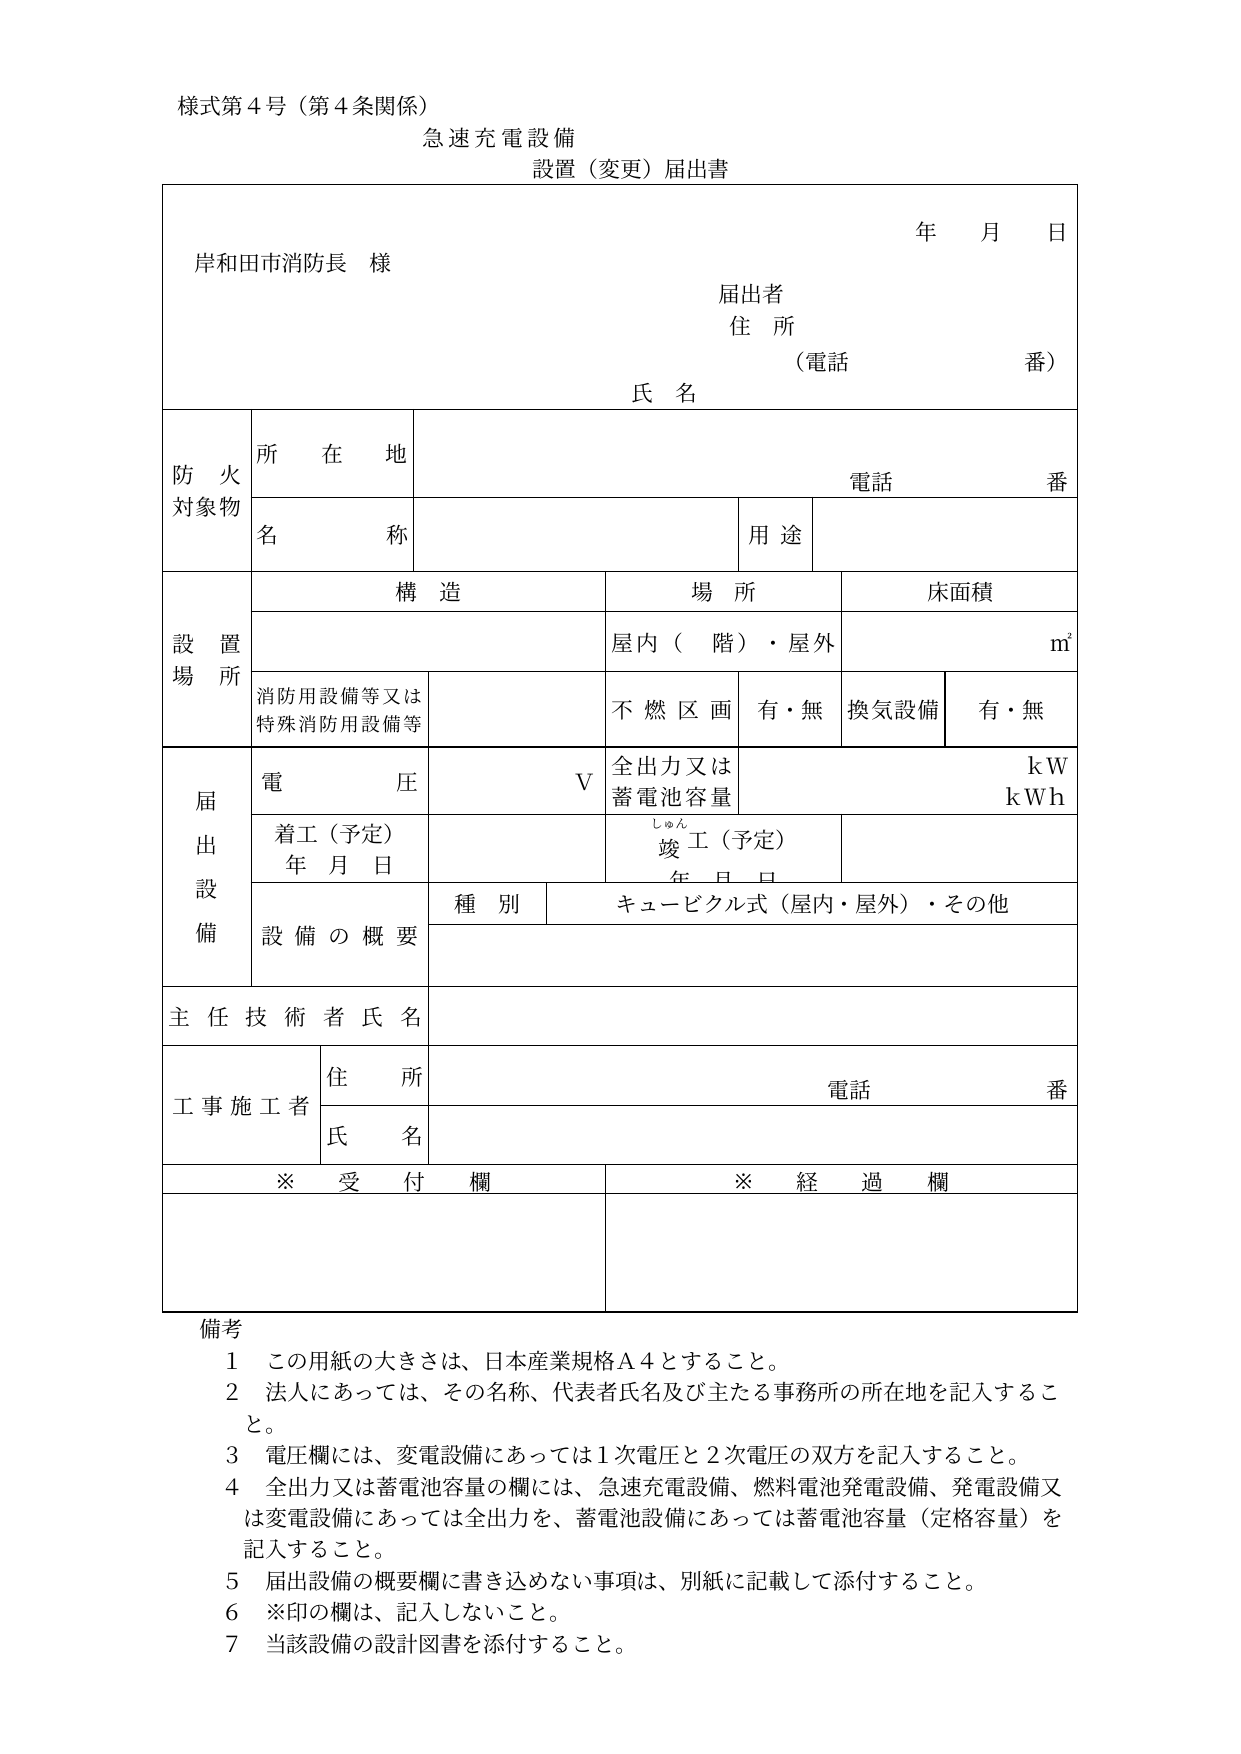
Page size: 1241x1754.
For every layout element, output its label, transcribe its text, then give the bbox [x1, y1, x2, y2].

table_cell 所在地 [252, 410, 413, 497]
table_cell 着工（予定） 年 月 日 [252, 815, 428, 882]
text ３ 電圧欄には、変電設備にあっては１次電圧と２次電圧の双方を記入すること。 [177, 1438, 1063, 1470]
text ２ 法人にあっては、その名称、代表者氏名及び主たる事務所の所在地を記入すること。 [177, 1375, 1063, 1438]
text １ この用紙の大きさは、日本産業規格Ａ４とすること。 [177, 1344, 1063, 1375]
table_cell [163, 1194, 605, 1311]
table_cell ㎡ [842, 612, 1077, 671]
table_cell [252, 612, 605, 671]
text ４ 全出力又は蓄電池容量の欄には、急速充電設備、燃料電池発電設備、発電設備又は変電設備にあっては全出力を、蓄電池設備にあっては蓄電池容量（定格容量）を記入すること。 [177, 1470, 1063, 1564]
table_cell 住所 [321, 1046, 428, 1105]
table_cell [414, 498, 738, 571]
table_cell 有・無 [946, 672, 1077, 746]
table_cell 届 出 設 備 [163, 748, 251, 986]
table_cell 設備の概要 [252, 883, 428, 986]
table_cell 有・無 [739, 672, 841, 746]
table_cell 換気設備 [842, 672, 944, 746]
table_cell 全出力又は蓄電池容量 [606, 748, 738, 813]
table_cell Ｖ [429, 748, 605, 813]
table_cell 主任技術者氏名 [163, 987, 428, 1045]
text 様式第４号（第４条関係） [177, 89, 1063, 121]
table_cell [429, 1106, 1077, 1164]
table_cell 電話 番 [414, 410, 1077, 497]
table_cell 不燃区画 [606, 672, 738, 746]
text ５ 届出設備の概要欄に書き込めない事項は、別紙に記載して添付すること。 [177, 1564, 1063, 1596]
table_cell 電圧 [252, 748, 428, 813]
table_cell ｋＷ ｋＷｈ [739, 748, 1077, 813]
table_header 年 月 日 岸和田市消防長 様 届出者 住 所 （電話 番） 氏 名 印 [163, 185, 1077, 409]
table_cell 防火 対象物 [163, 410, 251, 571]
table_cell 種 別 [429, 883, 546, 924]
table_cell [606, 1194, 1077, 1311]
table_cell 電話 番 [429, 1046, 1077, 1105]
text 備考 [177, 1313, 1063, 1344]
table_cell 構 造 [252, 572, 605, 611]
text 燃料電池発電設備発電設備変電設備蓄電池設備 設置（変更）届出書 [177, 152, 1063, 184]
table_cell [813, 498, 1077, 571]
table_cell 氏名 [321, 1106, 428, 1164]
table_cell 用途 [739, 498, 812, 571]
table_cell 消防用設備等又は 特殊消防用設備等 [252, 672, 428, 746]
table_cell [429, 987, 1077, 1045]
table_cell 場 所 [606, 572, 841, 611]
text ６ ※印の欄は、記入しないこと。 [177, 1596, 1063, 1627]
table_cell [429, 925, 1077, 986]
table_cell 名称 [252, 498, 413, 571]
table_cell 設置 場所 [163, 572, 251, 746]
table_cell 床面積 [842, 572, 1077, 611]
table_cell 屋内（ 階）・屋外 [606, 612, 841, 671]
table_cell 竣工（予定） 年 月 日 [606, 815, 841, 882]
table_cell [429, 672, 605, 746]
table_cell ※ 受 付 欄 [163, 1165, 605, 1193]
table_cell 工事施工者 [163, 1046, 320, 1164]
table_cell [842, 815, 1077, 882]
table_cell ※ 経 過 欄 [606, 1165, 1077, 1193]
text ７ 当該設備の設計図書を添付すること。 [177, 1627, 1063, 1658]
table_cell [429, 815, 605, 882]
text 急速充電設備 [422, 121, 1063, 152]
table_cell キュービクル式（屋内・屋外）・その他 [547, 883, 1077, 924]
